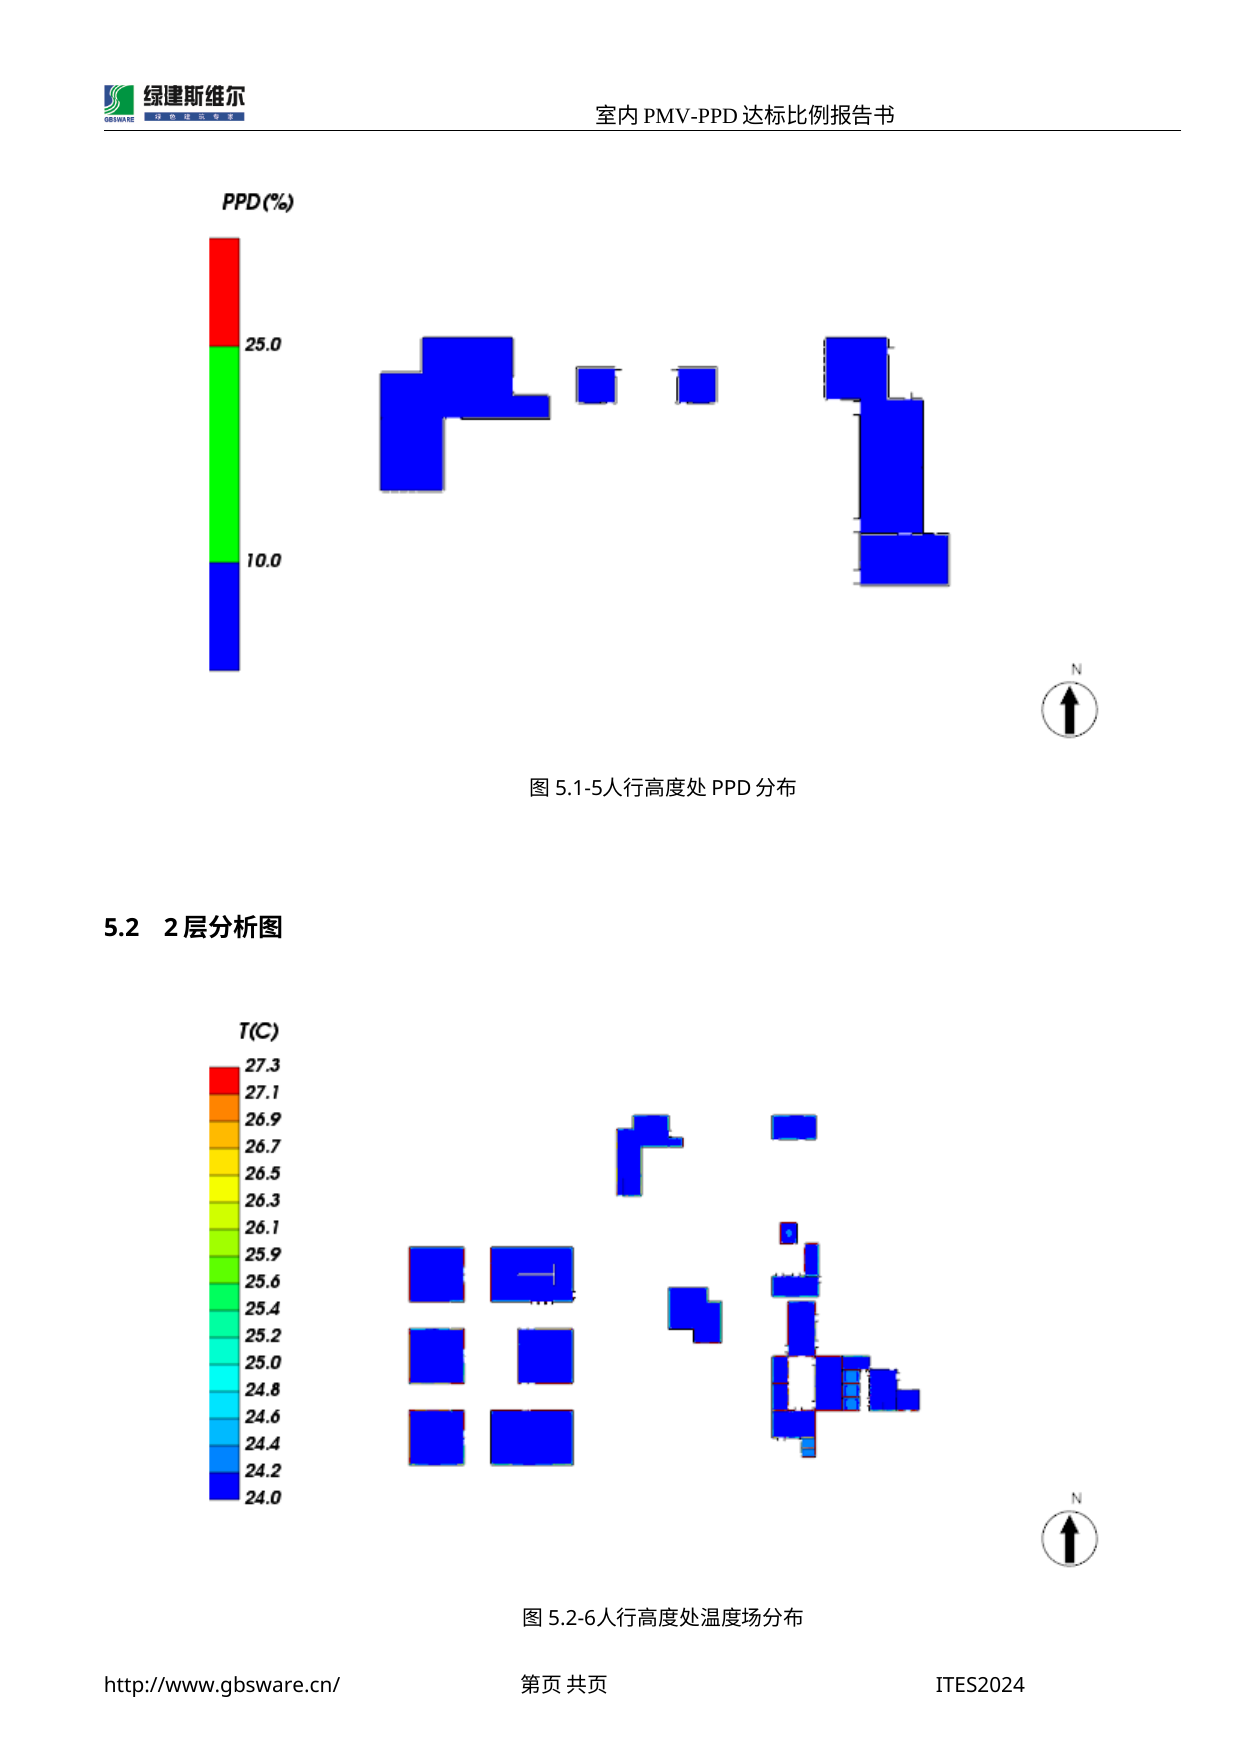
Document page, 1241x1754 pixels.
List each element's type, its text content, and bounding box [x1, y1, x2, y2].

text 图 5.1-5人行高度处PPD分布 [103, 770, 1181, 803]
picture [103, 82, 246, 124]
picture [199, 982, 1129, 1599]
subtitle 2层分析图 [103, 893, 1181, 958]
picture [199, 153, 1129, 770]
